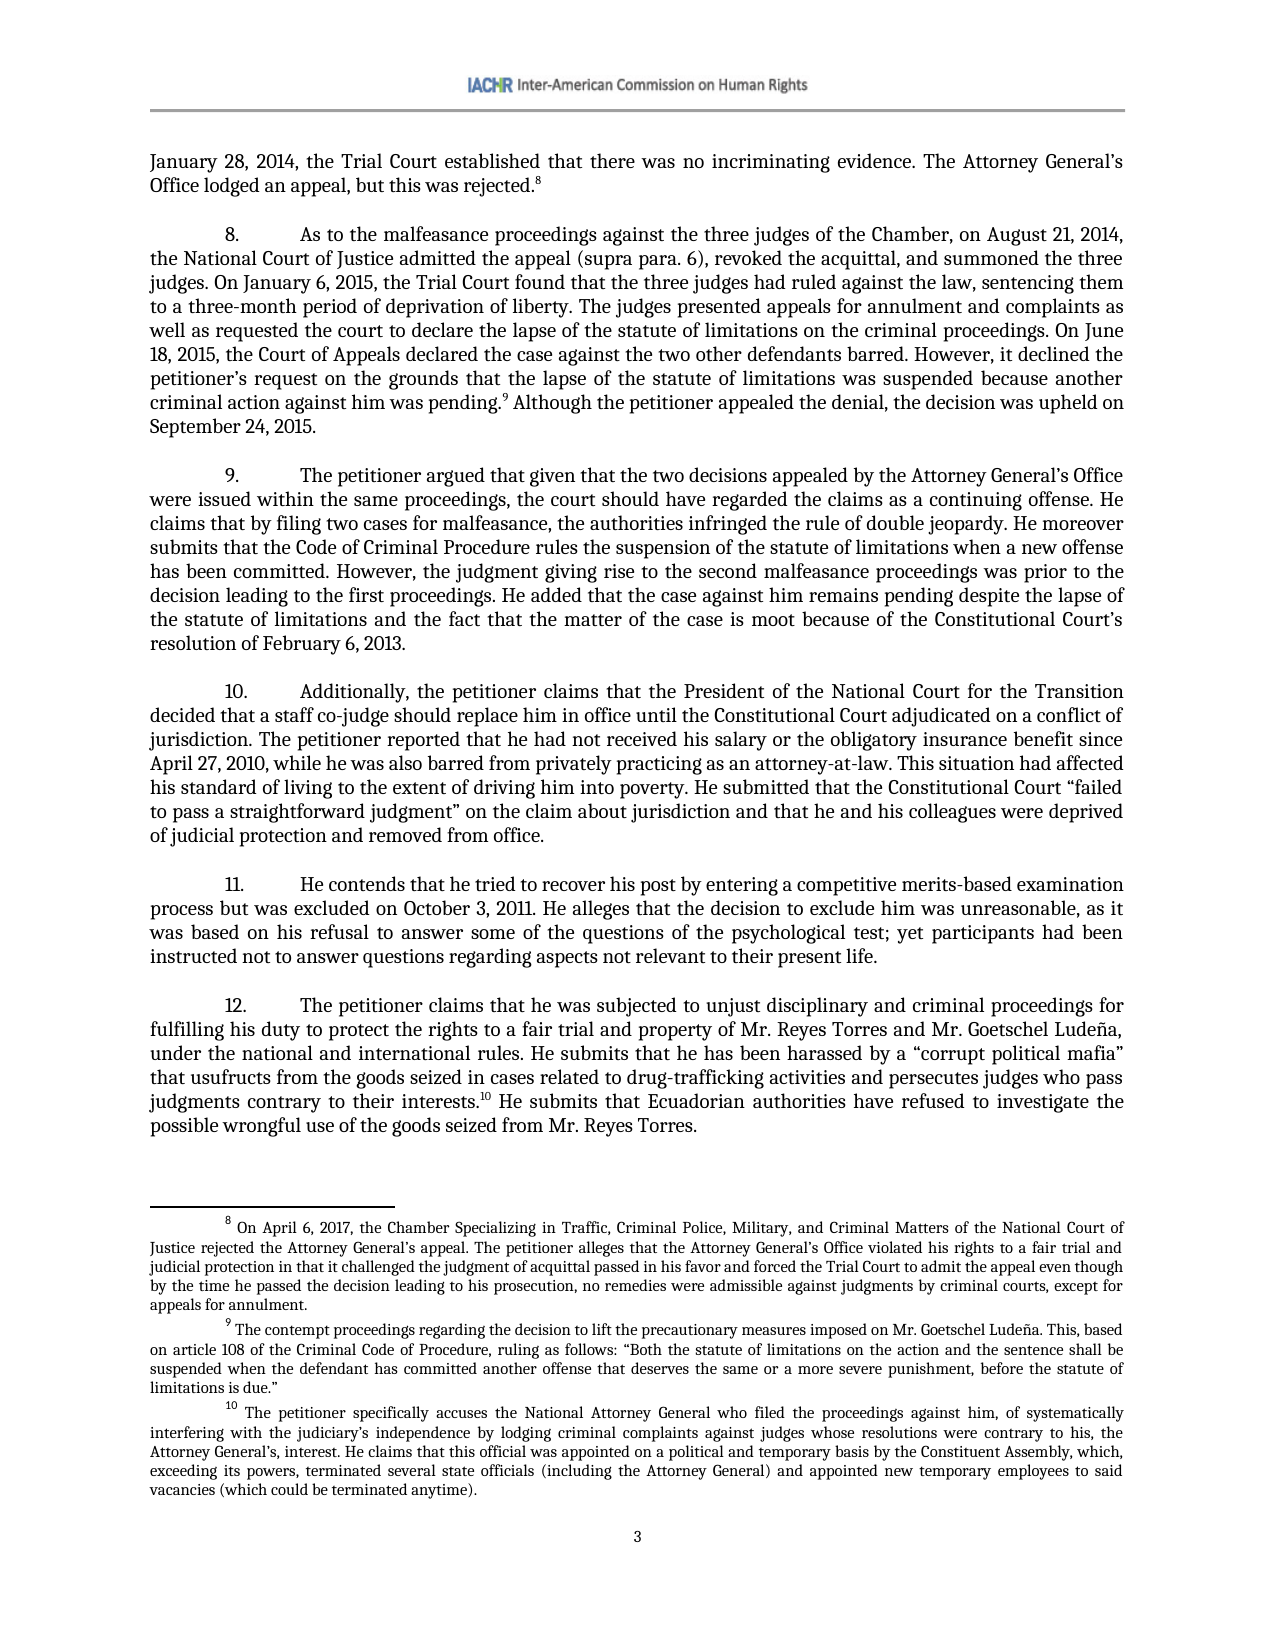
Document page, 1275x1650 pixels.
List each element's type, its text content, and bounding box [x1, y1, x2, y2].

list The petitioner claims that he was subjected to unjust disciplinary and criminal proceedings for fulfilling his duty to protect the rights to a fair trial and property of Mr. Reyes Torres and Mr. Goetschel Ludeña, under the national and international rules. He submits that he has been harassed by a “corrupt political mafia” that usufructs from the goods seized in cases related to drug-trafficking activities and persecutes judges who pass judgments contrary to their interests. He submits that Ecuadorian authorities have refused to investigate the possible wrongful use of the goods seized from Mr. Reyes Torres. [150, 994, 1125, 1137]
list Additionally, the petitioner claims that the President of the National Court for the Transition decided that a staff co-judge should replace him in office until the Constitutional Court adjudicated on a conflict of jurisdiction. The petitioner reported that he had not received his salary or the obligatory insurance benefit since April 27, 2010, while he was also barred from privately practicing as an attorney-at-law. This situation had affected his standard of living to the extent of driving him into poverty. He submitted that the Constitutional Court “failed to pass a straightforward judgment” on the claim about jurisdiction and that he and his colleagues were deprived of judicial protection and removed from office. [150, 680, 1125, 848]
picture [456, 75, 819, 95]
list As to the malfeasance proceedings against the three judges of the Chamber, on August 21, 2014, the National Court of Justice admitted the appeal (supra para. 6), revoked the acquittal, and summoned the three judges. On January 6, 2015, the Trial Court found that the three judges had ruled against the law, sentencing them to a three-month period of deprivation of liberty. The judges presented appeals for annulment and complaints as well as requested the court to declare the lapse of the statute of limitations on the criminal proceedings. On June 18, 2015, the Court of Appeals declared the case against the two other defendants barred. However, it declined the petitioner’s request on the grounds that the lapse of the statute of limitations was suspended because another criminal action against him was pending. Although the petitioner appealed the denial, the decision was upheld on September 24, 2015. [150, 223, 1125, 438]
list He contends that he tried to recover his post by entering a competitive merits-based examination process but was excluded on October 3, 2011. He alleges that the decision to exclude him was unreasonable, as it was based on his refusal to answer some of the questions of the psychological test; yet participants had been instructed not to answer questions regarding aspects not relevant to their present life. [150, 873, 1125, 969]
list The Attorney General’s Office filed another lawsuit against the petitioner on the grounds of malfeasance in connection with the decision to lift the injunctions issued against Mr. Goetschel Ludeña. On January 28, 2014, the Trial Court established that there was no incriminating evidence. The Attorney General’s Office lodged an appeal, but this was rejected. [150, 150, 1125, 198]
list The petitioner argued that given that the two decisions appealed by the Attorney General’s Office were issued within the same proceedings, the court should have regarded the claims as a continuing offense. He claims that by filing two cases for malfeasance, the authorities infringed the rule of double jeopardy. He moreover submits that the Code of Criminal Procedure rules the suspension of the statute of limitations when a new offense has been committed. However, the judgment giving rise to the second malfeasance proceedings was prior to the decision leading to the first proceedings. He added that the case against him remains pending despite the lapse of the statute of limitations and the fact that the matter of the case is moot because of the Constitutional Court’s resolution of February 6, 2013. [150, 463, 1125, 655]
